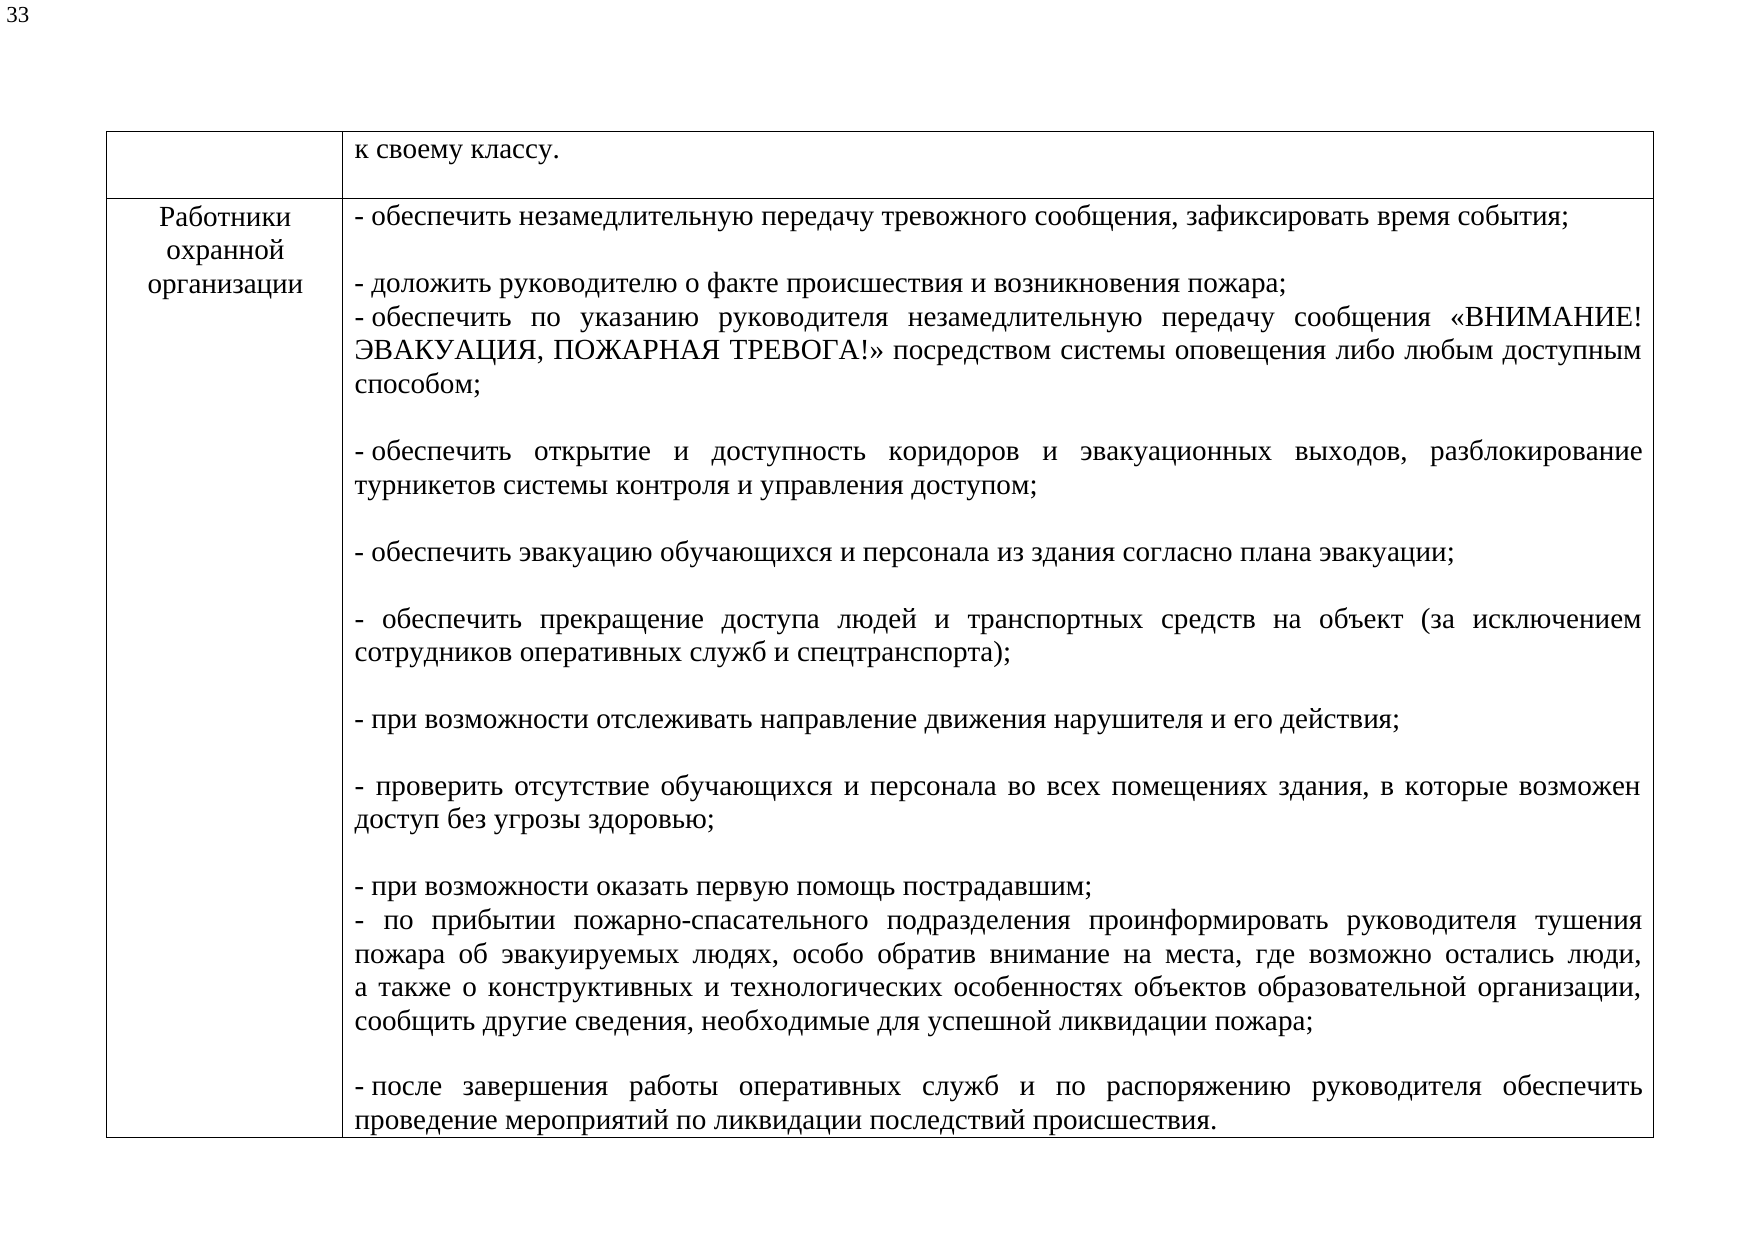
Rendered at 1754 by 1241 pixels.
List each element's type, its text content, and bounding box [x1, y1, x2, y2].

table_header [107, 132, 342, 198]
table_cell обеспечить незамедлительную передачу тревожного сообщения, зафиксировать время события; доложить руководителю о факте происшествия и возникновения пожара; обеспечить по указанию руководителя незамедлительную передачу сообщения «ВНИМАНИЕ! ЭВАКУАЦИЯ, ПОЖАРНАЯ ТРЕВОГА!» посредством системы оповещения либо любым доступным способом; обеспечить открытие и доступность коридоров и эвакуационных выходов, разблокирование турникетов системы контроля и управления доступом; обеспечить эвакуацию обучающихся и персонала из здания согласно плана эвакуации; обеспечить прекращение доступа людей и транспортных средств на объект (за исключением сотрудников оперативных служб и спецтранспорта); при возможности отслеживать направление движения нарушителя и его действия; проверить отсутствие обучающихся и персонала во всех помещениях здания, в которые возможен доступ без угрозы здоровью; при возможности оказать первую помощь пострадавшим; по прибытии пожарно-спасательного подразделения проинформировать руководителя тушения пожара об эвакуируемых людях, особо обратив внимание на места, где возможно остались люди, а также о конструктивных и технологических особенностях объектов образовательной организации, сообщить другие сведения, необходимые для успешной ликвидации пожара; после завершения работы оперативных служб и по распоряжению руководителя обеспечить проведение мероприятий по ликвидации последствий происшествия. [343, 199, 1653, 1137]
table_cell Работники охранной организации [107, 199, 342, 1137]
table_header к своему классу. [343, 132, 1653, 198]
